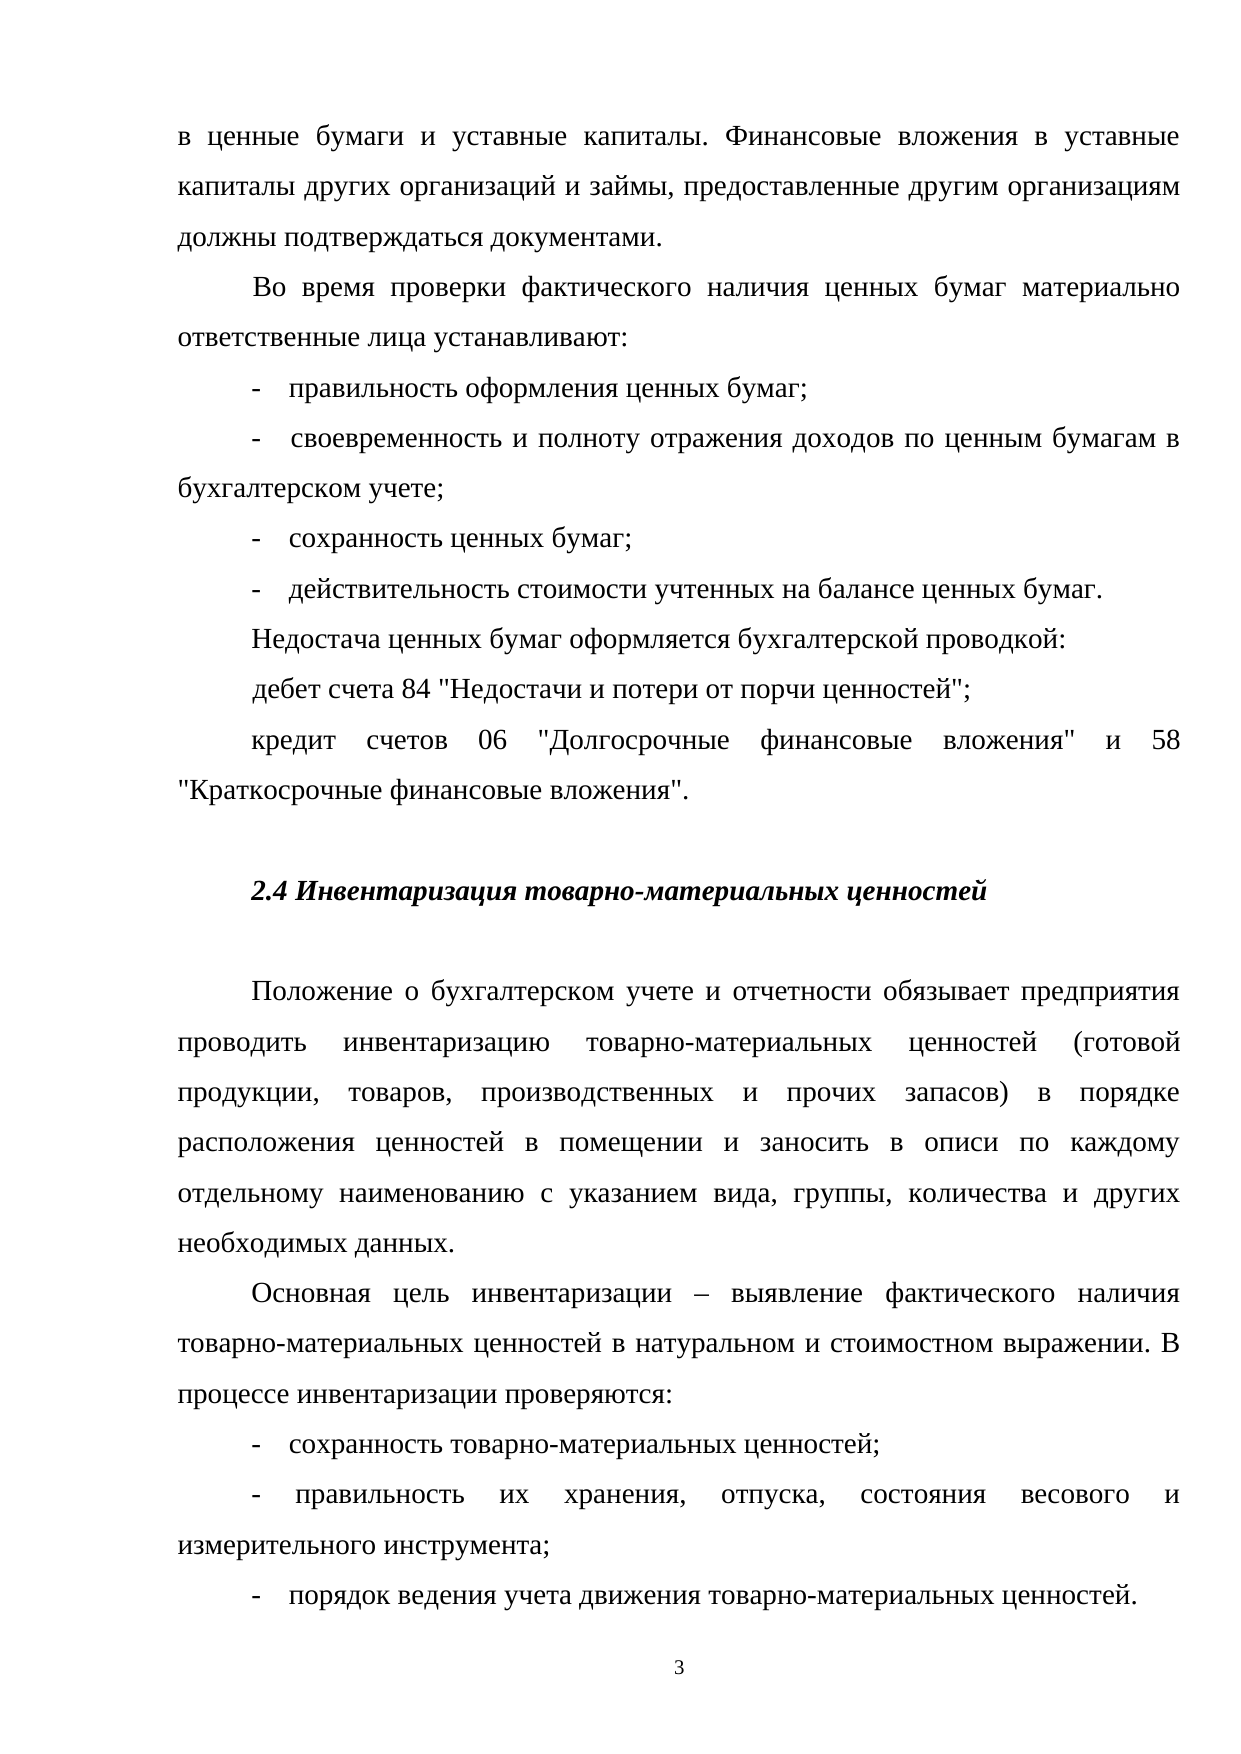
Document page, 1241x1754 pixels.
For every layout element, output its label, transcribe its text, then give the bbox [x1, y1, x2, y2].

text Недостача ценных бумаг оформляется бухгалтерской проводкой: [177, 621, 1181, 655]
text 2.4 Инвентаризация товарно-материальных ценностей [177, 873, 1181, 906]
list действительность стоимости учтенных на балансе ценных бумаг. [251, 571, 1181, 604]
text Основная цель инвентаризации – выявление фактического наличия товарно-материальных ценностей в натуральном и стоимостном выражении. В процессе инвентаризации проверяются: [177, 1275, 1181, 1409]
text Положение о бухгалтерском учете и отчетности обязывает предприятия проводить инвентаризацию товарно-материальных ценностей (готовой продукции, товаров, производственных и прочих запасов) в порядке расположения ценностей в помещении и заносить в описи по каждому отдельному наименованию с указанием вида, группы, количества и других необходимых данных. [177, 973, 1181, 1258]
list сохранность товарно-материальных ценностей; [251, 1426, 1181, 1460]
text - правильность их хранения, отпуска, состояния весового и измерительного инструмента; [177, 1477, 1181, 1560]
text дебет счета 84 "Недостачи и потери от порчи ценностей"; [177, 672, 1181, 705]
list правильность оформления ценных бумаг; [251, 370, 1181, 403]
list порядок ведения учета движения товарно-материальных ценностей. [251, 1577, 1181, 1611]
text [177, 118, 1181, 252]
text - своевременность и полноту отражения доходов по ценным бумагам в бухгалтерском учете; [177, 420, 1181, 504]
text Во время проверки фактического наличия ценных бумаг материально ответственные лица устанавливают: [177, 269, 1181, 353]
list сохранность ценных бумаг; [251, 521, 1181, 554]
text кредит счетов 06 "Долгосрочные финансовые вложения" и 58 "Краткосрочные финансовые вложения". [177, 722, 1181, 806]
